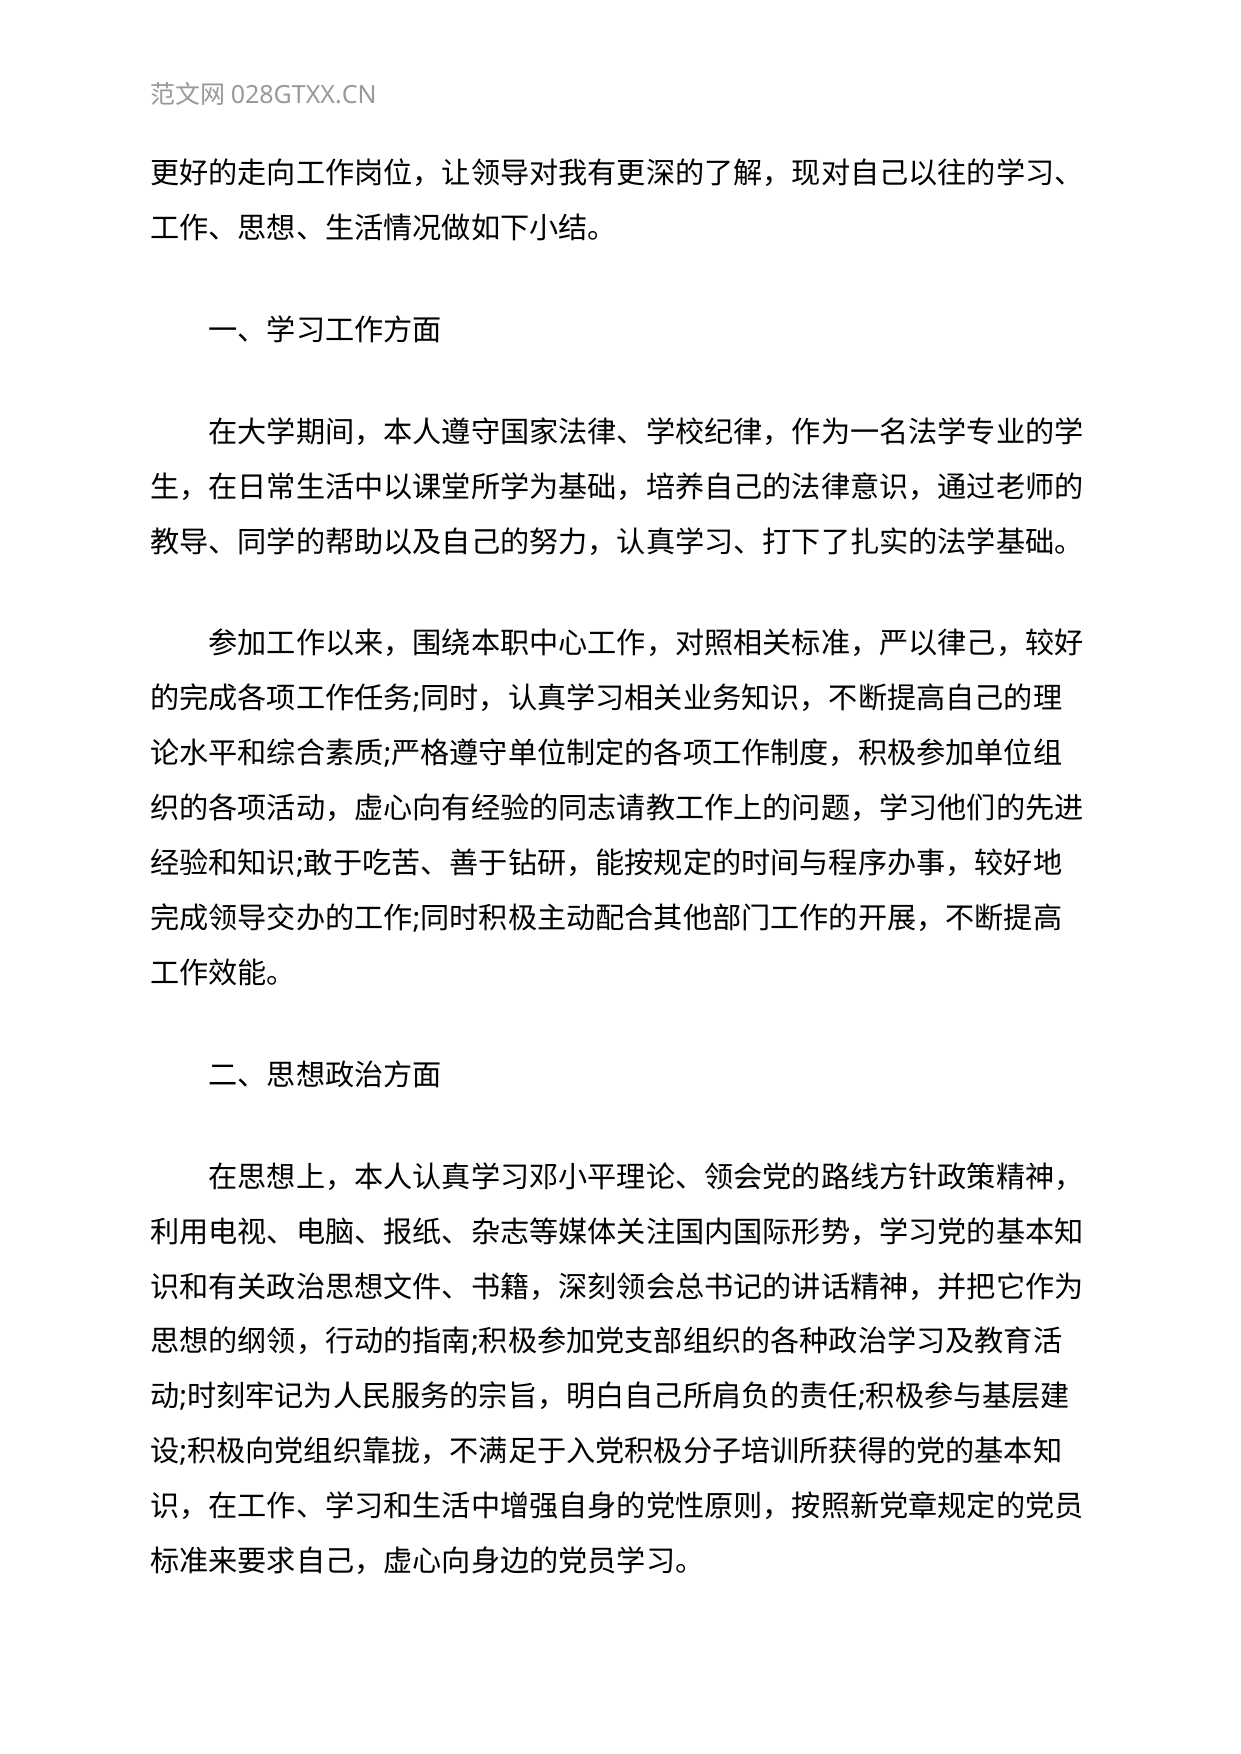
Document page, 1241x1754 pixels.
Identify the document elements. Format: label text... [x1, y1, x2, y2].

text 在大学期间，本人遵守国家法律、学校纪律，作为一名法学专业的学生，在日常生活中以课堂所学为基础，培养自己的法律意识，通过老师的教导、同学的帮助以及自己的努力，认真学习、打下了扎实的法学基础。 [150, 408, 1090, 561]
text 二、思想政治方面 [150, 1052, 1090, 1094]
text 在思想上，本人认真学习邓小平理论、领会党的路线方针政策精神，利用电视、电脑、报纸、杂志等媒体关注国内国际形势，学习党的基本知识和有关政治思想文件、书籍，深刻领会总书记的讲话精神，并把它作为思想的纲领，行动的指南;积极参加党支部组织的各种政治学习及教育活动;时刻牢记为人民服务的宗旨，明白自己所肩负的责任;积极参与基层建设;积极向党组织靠拢，不满足于入党积极分子培训所获得的党的基本知识，在工作、学习和生活中增强自身的党性原则，按照新党章规定的党员标准来要求自己，虚心向身边的党员学习。 [150, 1153, 1090, 1580]
text 一、学习工作方面 [150, 307, 1090, 349]
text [150, 150, 1090, 247]
text 参加工作以来，围绕本职中心工作，对照相关标准，严以律己，较好的完成各项工作任务;同时，认真学习相关业务知识，不断提高自己的理论水平和综合素质;严格遵守单位制定的各项工作制度，积极参加单位组织的各项活动，虚心向有经验的同志请教工作上的问题，学习他们的先进经验和知识;敢于吃苦、善于钻研，能按规定的时间与程序办事，较好地完成领导交办的工作;同时积极主动配合其他部门工作的开展，不断提高工作效能。 [150, 620, 1090, 992]
